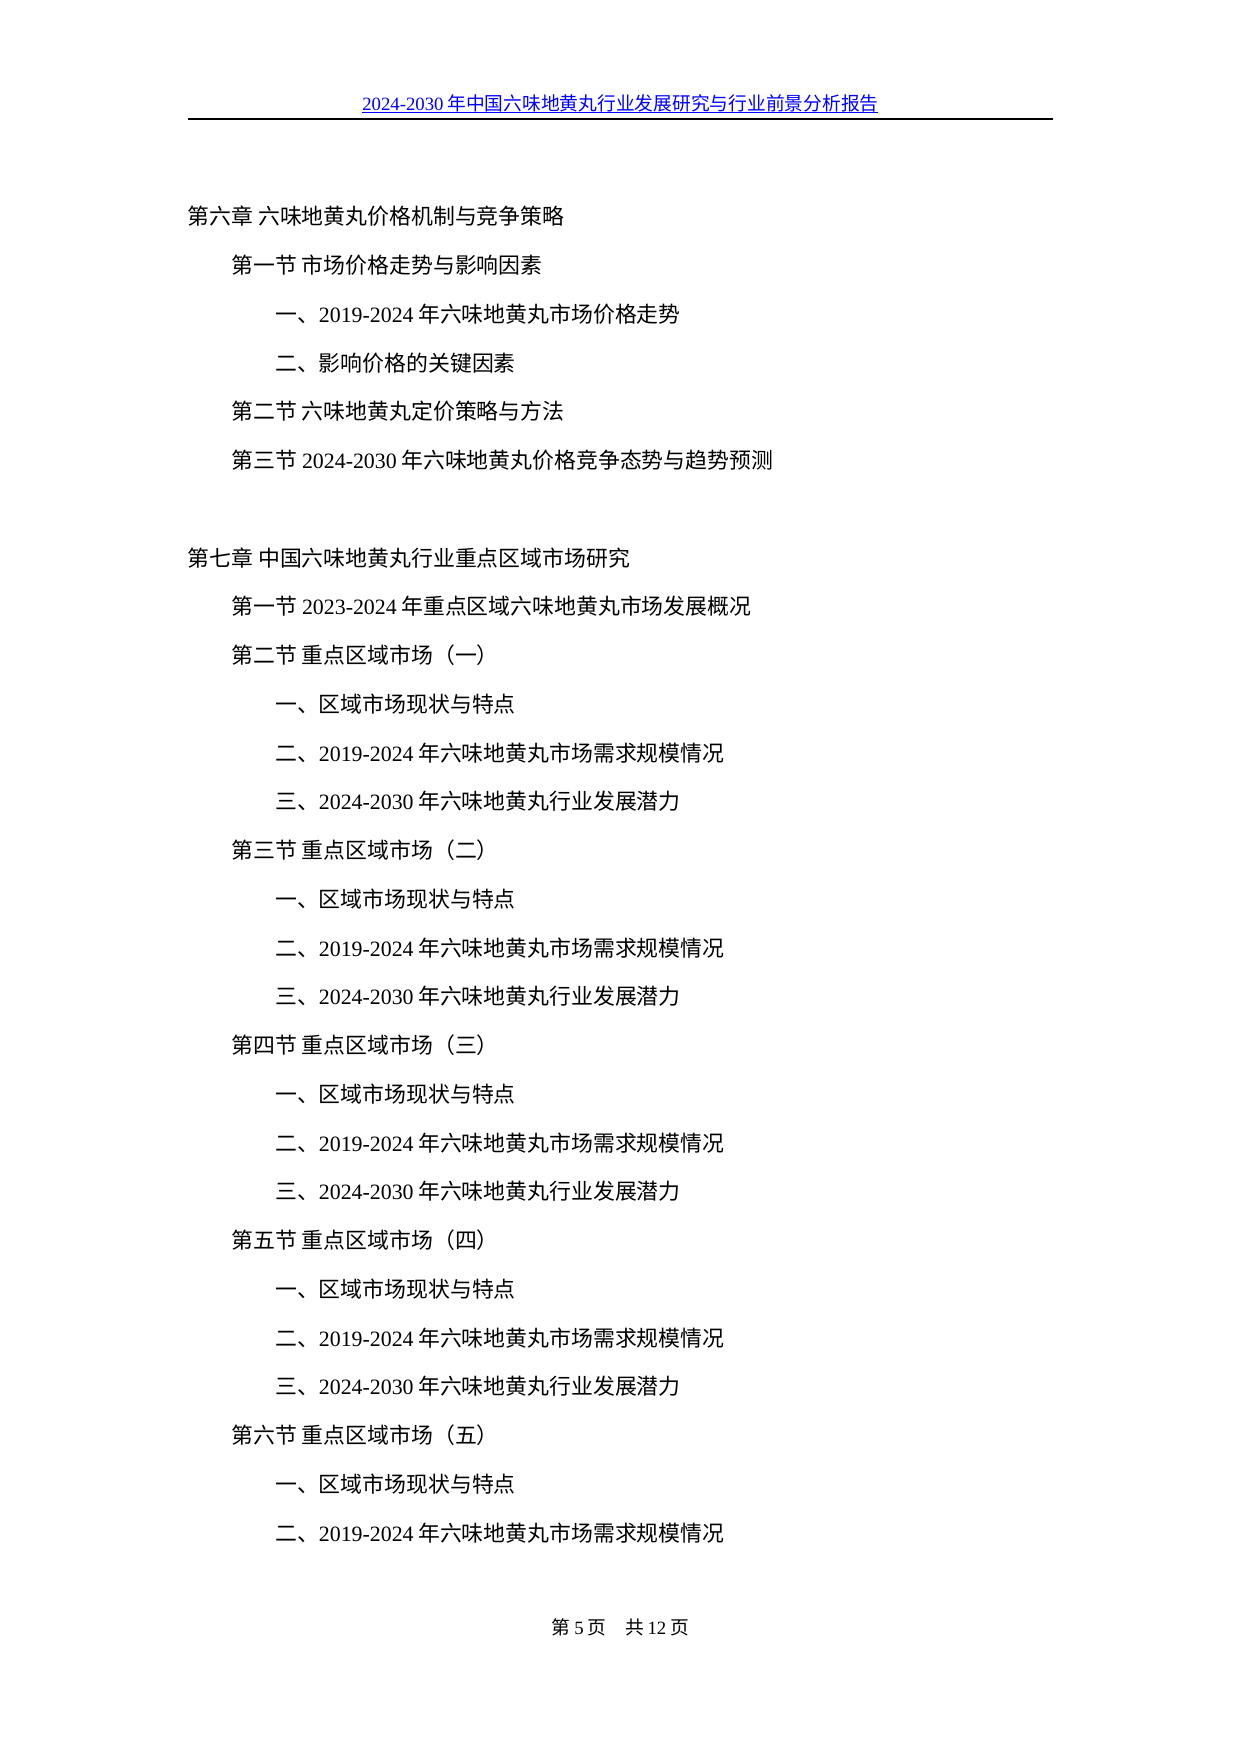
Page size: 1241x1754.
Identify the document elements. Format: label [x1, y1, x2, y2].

text [187, 150, 1053, 1548]
